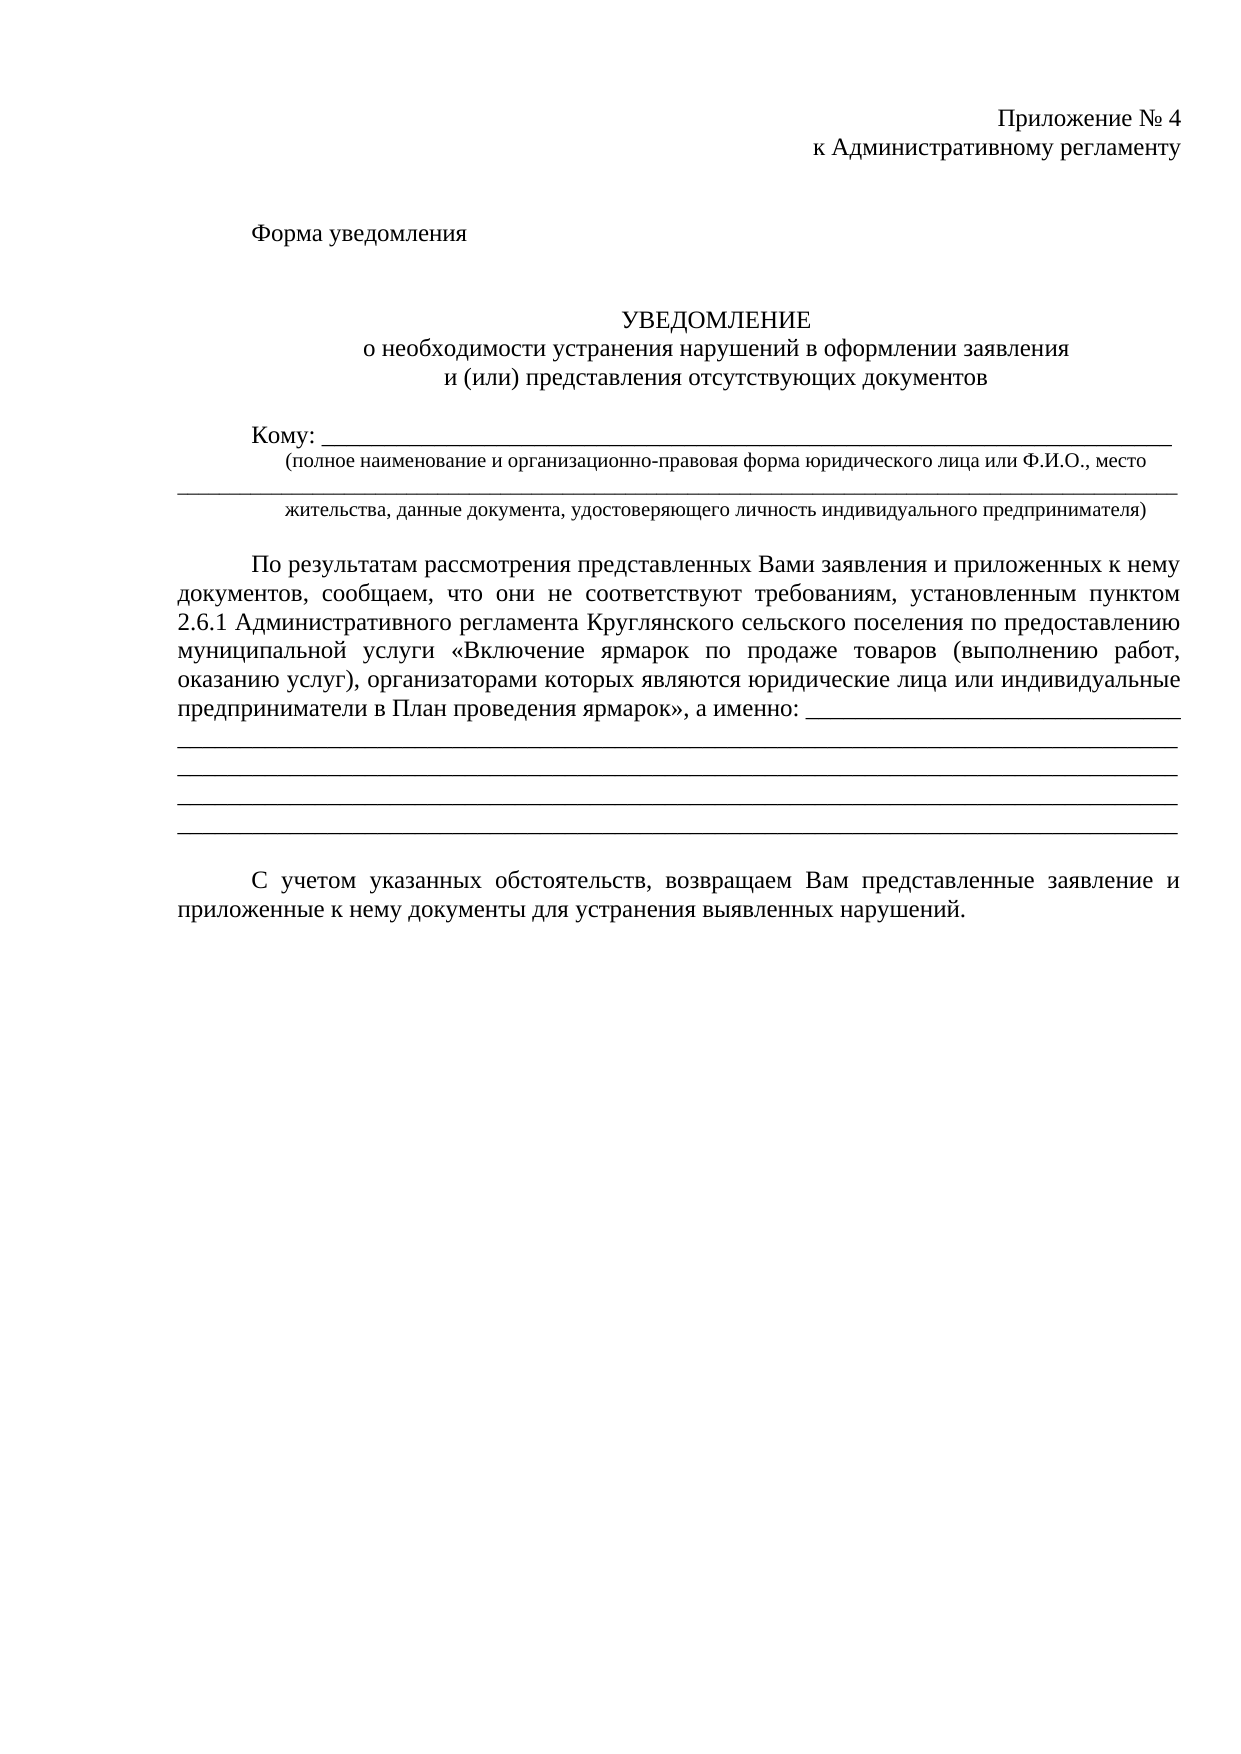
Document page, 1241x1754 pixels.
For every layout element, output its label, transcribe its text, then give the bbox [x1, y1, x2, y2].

text Приложение № 4 [177, 103, 1181, 132]
text ________________________________________________________________________________________________ [177, 472, 1181, 497]
text ________________________________________________________________________________ [177, 722, 1181, 751]
text ________________________________________________________________________________ [177, 751, 1181, 779]
text Кому: ____________________________________________________________________ [177, 420, 1181, 448]
text (полное наименование и организационно-правовая форма юридического лица или Ф.И.О., место [177, 448, 1181, 472]
text к Административному регламенту [177, 132, 1181, 161]
text жительства, данные документа, удостоверяющего личность индивидуального предпринимателя) [177, 497, 1181, 521]
text и (или) представления отсутствующих документов [177, 362, 1181, 391]
text С учетом указанных обстоятельств, возвращаем Вам представленные заявление и приложенные к нему документы для устранения выявленных нарушений. [177, 866, 1181, 923]
text ________________________________________________________________________________ [177, 779, 1181, 808]
text Форма уведомления [177, 218, 1181, 247]
text УВЕДОМЛЕНИЕ [177, 305, 1181, 333]
text ________________________________________________________________________________ [177, 808, 1181, 837]
text По результатам рассмотрения представленных Вами заявления и приложенных к нему документов, сообщаем, что они не соответствуют требованиям, установленным пунктом 2.6.1 Административного регламента Круглянского сельского поселения по предоставлению муниципальной услуги «Включение ярмарок по продаже товаров (выполнению работ, оказанию услуг), организаторами которых являются юридические лица или индивидуальные предприниматели в План проведения ярмарок», а именно: ______________________________ [177, 549, 1181, 722]
text о необходимости устранения нарушений в оформлении заявления [177, 333, 1181, 362]
